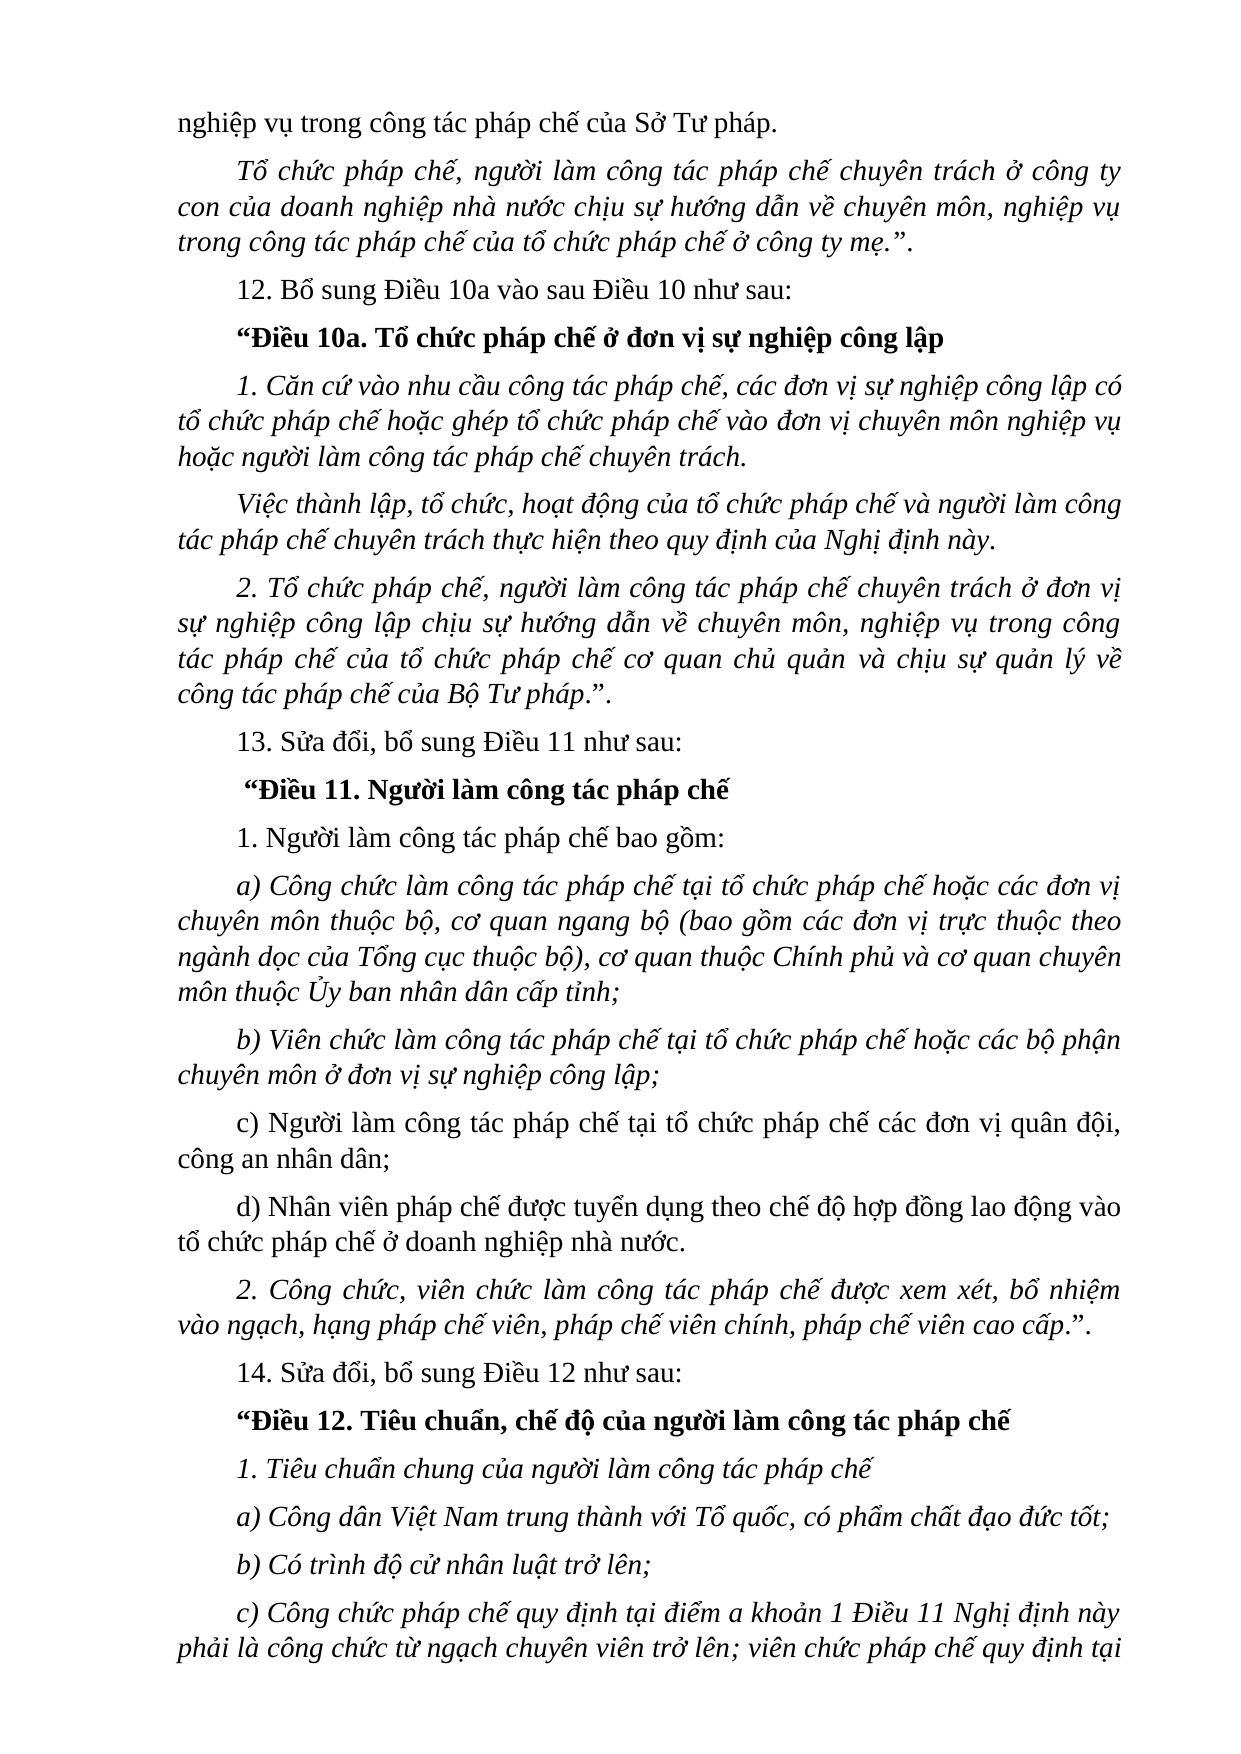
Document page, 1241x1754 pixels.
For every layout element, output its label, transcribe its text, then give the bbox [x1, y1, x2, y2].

text 2. Công chức, viên chức làm công tác pháp chế được xem xét, bổ nhiệm vào ngạch, hạng pháp chế viên, pháp chế viên chính, pháp chế viên cao cấp.”. [177, 1271, 1122, 1342]
text b) Có trình độ cử nhân luật trở lên; [177, 1546, 1122, 1581]
text 12. Bổ sung Điều 10a vào sau Điều 10 như sau: [177, 271, 1122, 306]
text “Điều 12. Tiêu chuẩn, chế độ của người làm công tác pháp chế [177, 1402, 1122, 1438]
text 1. Tiêu chuẩn chung của người làm công tác pháp chế [177, 1450, 1122, 1486]
text d) Nhân viên pháp chế được tuyển dụng theo chế độ hợp đồng lao động vào tổ chức pháp chế ở doanh nghiệp nhà nước. [177, 1188, 1122, 1258]
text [177, 1594, 1122, 1665]
text 13. Sửa đổi, bổ sung Điều 11 như sau: [177, 723, 1122, 758]
text b) Viên chức làm công tác pháp chế tại tổ chức pháp chế hoặc các bộ phận chuyên môn ở đơn vị sự nghiệp công lập; [177, 1021, 1122, 1092]
text “Điều 10a. Tổ chức pháp chế ở đơn vị sự nghiệp công lập [177, 319, 1122, 354]
text Việc thành lập, tổ chức, hoạt động của tổ chức pháp chế và người làm công tác pháp chế chuyên trách thực hiện theo quy định của Nghị định này. [177, 486, 1122, 556]
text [177, 104, 1122, 140]
text a) Công dân Việt Nam trung thành với Tổ quốc, có phẩm chất đạo đức tốt; [177, 1498, 1122, 1533]
text “Điều 11. Người làm công tác pháp chế [177, 771, 1122, 806]
text Tổ chức pháp chế, người làm công tác pháp chế chuyên trách ở công ty con của doanh nghiệp nhà nước chịu sự hướng dẫn về chuyên môn, nghiệp vụ trong công tác pháp chế của tổ chức pháp chế ở công ty mẹ.”. [177, 152, 1122, 258]
text a) Công chức làm công tác pháp chế tại tổ chức pháp chế hoặc các đơn vị chuyên môn thuộc bộ, cơ quan ngang bộ (bao gồm các đơn vị trực thuộc theo ngành dọc của Tổng cục thuộc bộ), cơ quan thuộc Chính phủ và cơ quan chuyên môn thuộc Ủy ban nhân dân cấp tỉnh; [177, 867, 1122, 1008]
text 14. Sửa đổi, bổ sung Điều 12 như sau: [177, 1354, 1122, 1390]
text c) Người làm công tác pháp chế tại tổ chức pháp chế các đơn vị quân đội, công an nhân dân; [177, 1104, 1122, 1175]
text 2. Tổ chức pháp chế, người làm công tác pháp chế chuyên trách ở đơn vị sự nghiệp công lập chịu sự hướng dẫn về chuyên môn, nghiệp vụ trong công tác pháp chế của tổ chức pháp chế cơ quan chủ quản và chịu sự quản lý về công tác pháp chế của Bộ Tư pháp.”. [177, 569, 1122, 711]
text 1. Căn cứ vào nhu cầu công tác pháp chế, các đơn vị sự nghiệp công lập có tổ chức pháp chế hoặc ghép tổ chức pháp chế vào đơn vị chuyên môn nghiệp vụ hoặc người làm công tác pháp chế chuyên trách. [177, 367, 1122, 473]
text 1. Người làm công tác pháp chế bao gồm: [177, 819, 1122, 854]
